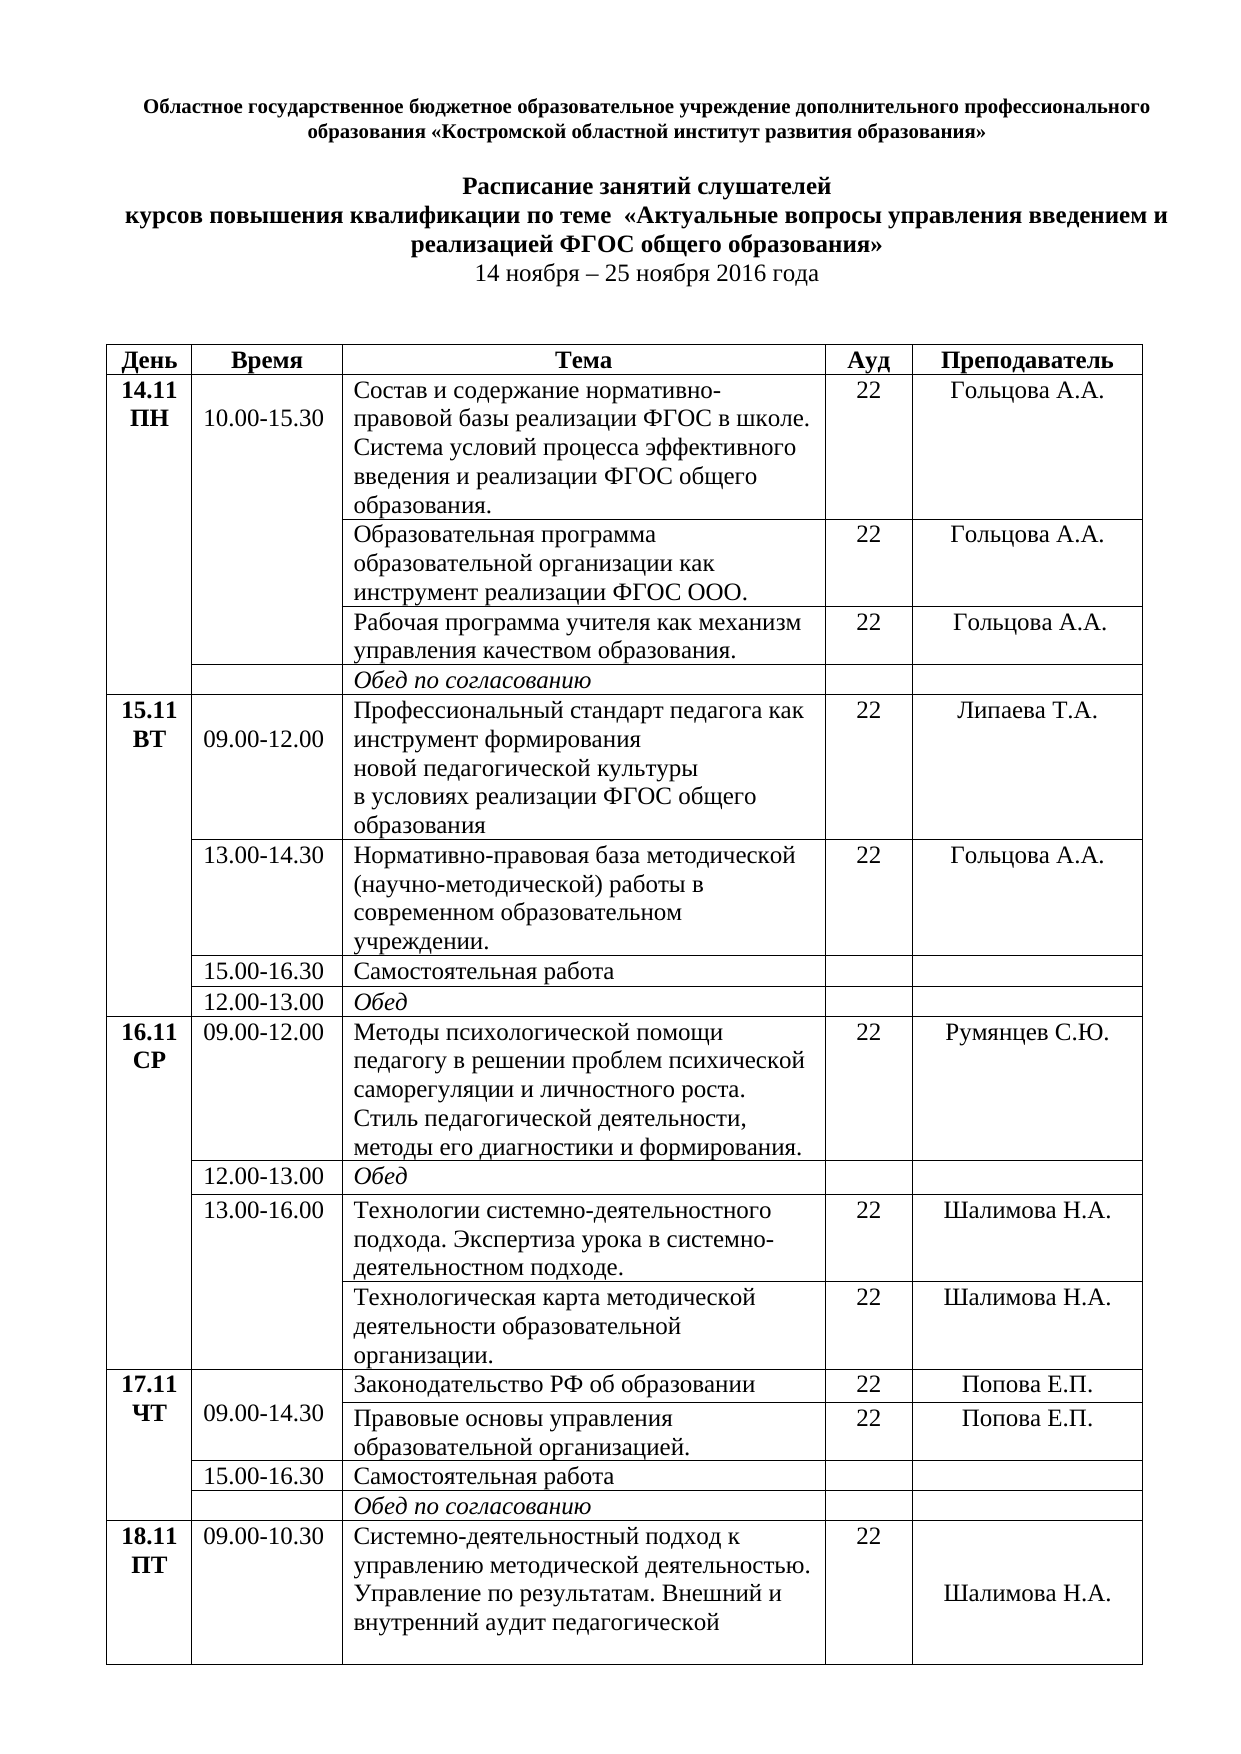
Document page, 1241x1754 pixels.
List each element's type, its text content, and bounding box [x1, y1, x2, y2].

table_cell 12.00-13.00 [192, 1161, 342, 1194]
table_cell 13.00-16.00 [192, 1195, 342, 1368]
table_cell Попова Е.П. [913, 1403, 1142, 1460]
table_cell [826, 987, 912, 1016]
table_cell 16.11 СР [107, 1017, 191, 1368]
table_cell 14.11 ПН [107, 375, 191, 694]
table_cell Методы психологической помощи педагогу в решении проблем психической саморегуляции и личностного роста. Стиль педагогической деятельности, методы его диагностики и формирования. [343, 1017, 825, 1160]
text 14 ноября – 25 ноября 2016 года [118, 258, 1175, 286]
table_cell [192, 665, 342, 694]
table_cell 15.11 ВТ [107, 695, 191, 1016]
table_header День [107, 345, 191, 374]
table_cell [913, 1161, 1142, 1194]
table_cell [826, 665, 912, 694]
table_cell Попова Е.П. [913, 1370, 1142, 1402]
table_cell Обед по согласованию [343, 665, 825, 694]
table_cell [826, 956, 912, 986]
table_cell [913, 987, 1142, 1016]
table_cell 22 [826, 1195, 912, 1281]
table_cell [826, 1491, 912, 1520]
table_cell 22 [826, 1017, 912, 1160]
table_cell 22 [826, 1282, 912, 1368]
table_cell Нормативно-правовая база методической (научно-методической) работы в современном образовательном учреждении. [343, 840, 825, 955]
table_cell 09.00-14.30 [192, 1370, 342, 1460]
table_cell 12.00-13.00 [192, 987, 342, 1016]
table_cell Технологии системно-деятельностного подхода. Экспертиза урока в системно-деятельностном подходе. [343, 1195, 825, 1281]
table_cell Гольцова А.А. [913, 607, 1142, 664]
table_cell Самостоятельная работа [343, 956, 825, 986]
table_cell Состав и содержание нормативно-правовой базы реализации ФГОС в школе. Система условий процесса эффективного введения и реализации ФГОС общего образования. [343, 375, 825, 518]
table_cell 22 [826, 1403, 912, 1460]
table_cell [913, 665, 1142, 694]
table_cell [913, 1461, 1142, 1490]
table_cell 15.00-16.30 [192, 956, 342, 986]
table_header Время [192, 345, 342, 374]
table_cell 09.00-10.30 [192, 1521, 342, 1664]
table_cell Профессиональный стандарт педагога как инструмент формирования новой педагогической культуры в условиях реализации ФГОС общего образования [343, 695, 825, 839]
table_cell Обед по согласованию [343, 1491, 825, 1520]
table_cell Шалимова Н.А. [913, 1521, 1142, 1664]
table_header Ауд [826, 345, 912, 374]
text курсов повышения квалификации по теме «Актуальные вопросы управления введением и реализацией ФГОС общего образования» [118, 200, 1175, 258]
table_cell 22 [826, 1521, 912, 1664]
text Областное государственное бюджетное образовательное учреждение дополнительного профессионального образования «Костромской областной институт развития образования» [118, 94, 1175, 143]
table_cell Технологическая карта методической деятельности образовательной организации. [343, 1282, 825, 1368]
table_cell Гольцова А.А. [913, 520, 1142, 606]
table_cell Шалимова Н.А. [913, 1282, 1142, 1368]
table_cell 22 [826, 695, 912, 839]
table_cell 22 [826, 375, 912, 518]
table_cell 22 [826, 840, 912, 955]
table_cell Румянцев С.Ю. [913, 1017, 1142, 1160]
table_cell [343, 1521, 825, 1664]
table_cell [826, 1461, 912, 1490]
table_header Тема [343, 345, 825, 374]
table_cell Липаева Т.А. [913, 695, 1142, 839]
table_header Преподаватель [913, 345, 1142, 374]
table_cell Рабочая программа учителя как механизм управления качеством образования. [343, 607, 825, 664]
table_cell Шалимова Н.А. [913, 1195, 1142, 1281]
table_cell 10.00-15.30 [192, 375, 342, 664]
table_cell Правовые основы управления образовательной организацией. [343, 1403, 825, 1460]
table_cell [192, 1491, 342, 1520]
table_cell Законодательство РФ об образовании [343, 1370, 825, 1402]
table_cell Гольцова А.А. [913, 375, 1142, 518]
text Расписание занятий слушателей [118, 171, 1175, 200]
table_cell [826, 1161, 912, 1194]
table_cell 22 [826, 520, 912, 606]
table_cell 17.11 ЧТ [107, 1370, 191, 1520]
table_cell 15.00-16.30 [192, 1461, 342, 1490]
table_cell Самостоятельная работа [343, 1461, 825, 1490]
table_cell Образовательная программа образовательной организации как инструмент реализации ФГОС ООО. [343, 520, 825, 606]
table_cell Обед [343, 987, 825, 1016]
table_cell [913, 1491, 1142, 1520]
table_cell 22 [826, 1370, 912, 1402]
table_cell [913, 956, 1142, 986]
table_cell 13.00-14.30 [192, 840, 342, 955]
table_cell Обед [343, 1161, 825, 1194]
table_cell 22 [826, 607, 912, 664]
table_cell 09.00-12.00 [192, 695, 342, 839]
table_cell Гольцова А.А. [913, 840, 1142, 955]
table_cell 09.00-12.00 [192, 1017, 342, 1160]
table_cell 18.11 ПТ [107, 1521, 191, 1664]
